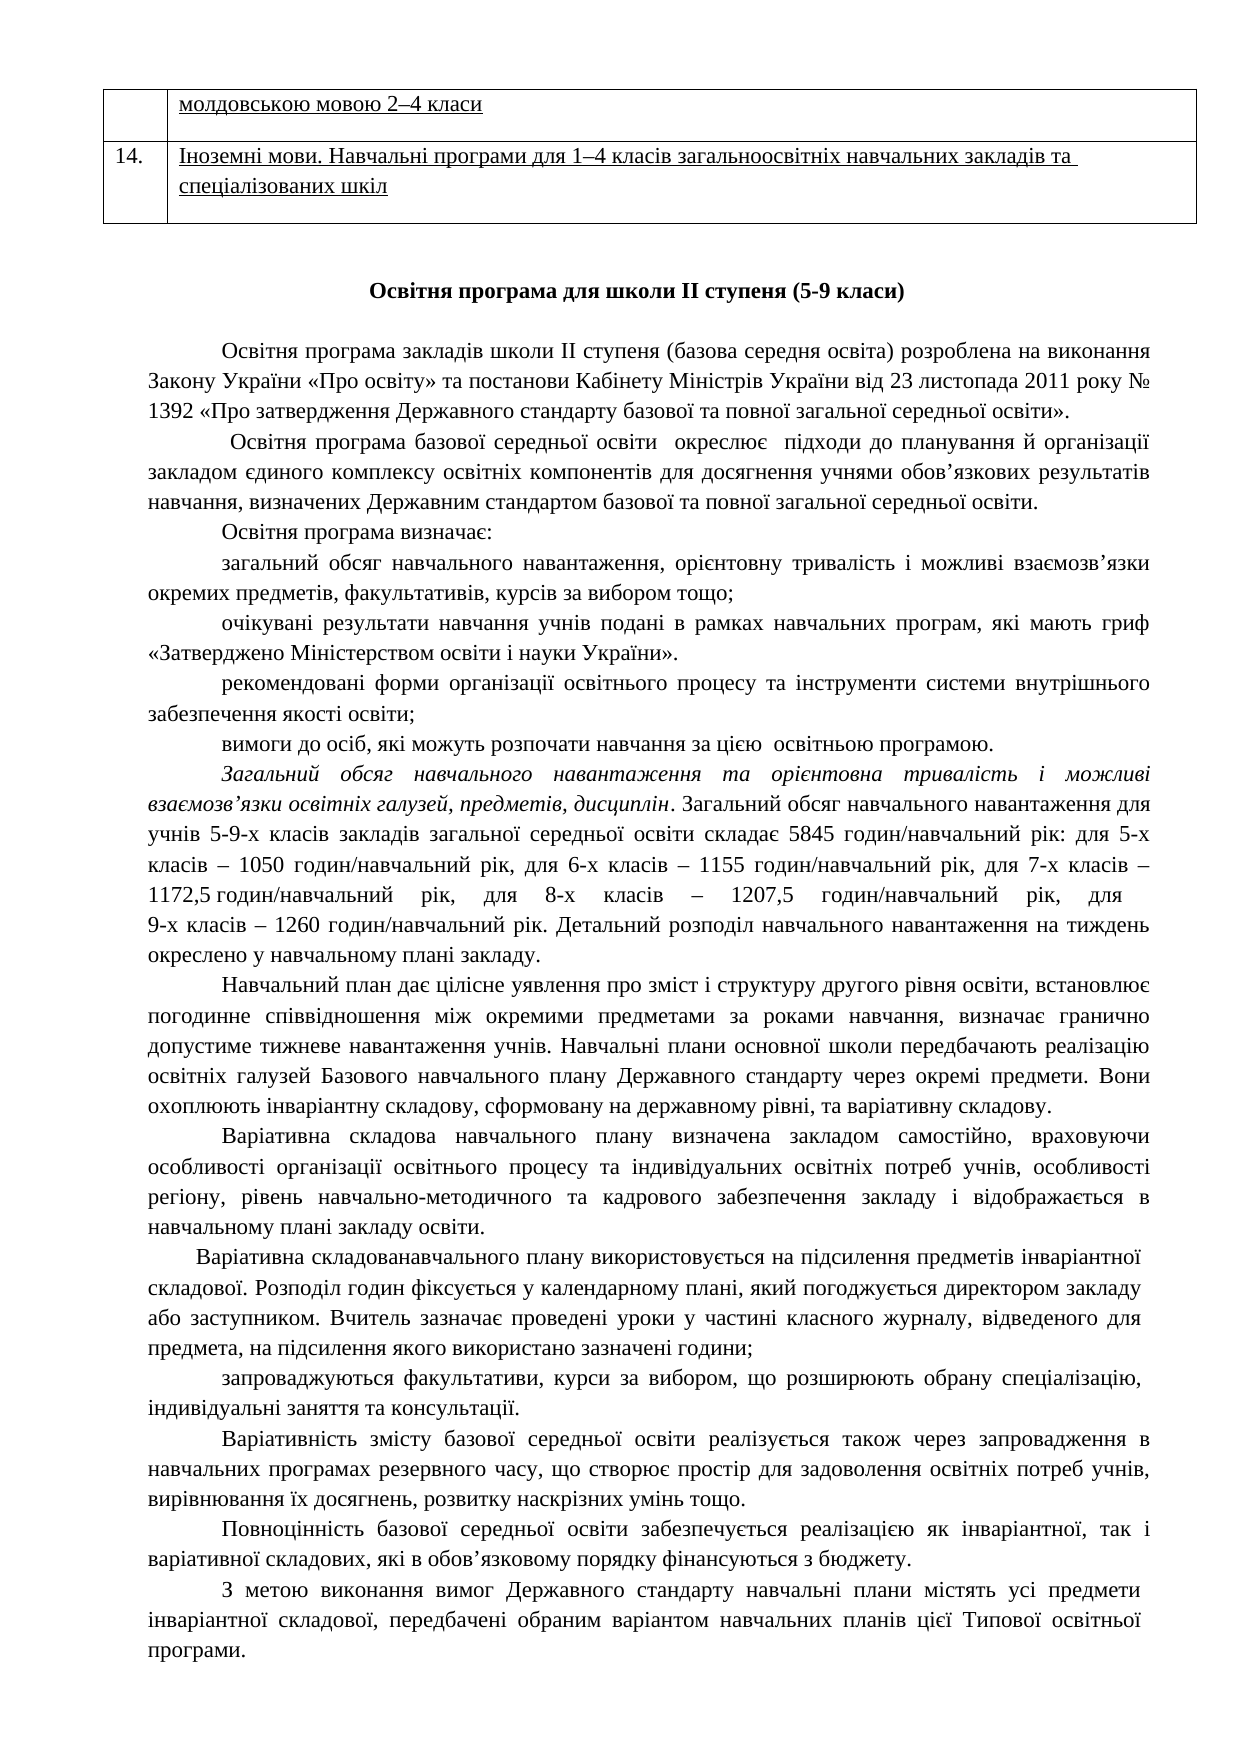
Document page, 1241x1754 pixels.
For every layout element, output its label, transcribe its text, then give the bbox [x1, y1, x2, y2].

text запроваджуються факультативи, курси за вибором, що розширюють обрану спеціалізацію, індивідуальні заняття та консультації. [148, 1364, 1143, 1421]
text рекомендовані форми організації освітнього процесу та інструменти системи внутрішнього забезпечення якості освіти; [148, 669, 1152, 726]
text очікувані результати навчання учнів подані в рамках навчальних програм, які мають гриф «Затверджено Міністерством освіти і науки України». [148, 609, 1152, 666]
text Навчальний план дає цілісне уявлення про зміст і структуру другого рівня освіти, встановлює погодинне співвідношення між окремими предметами за роками навчання, визначає гранично допустиме тижневе навантаження учнів. Навчальні плани основної школи передбачають реалізацію освітніх галузей Базового навчального плану Державного стандарту через окремі предмети. Вони охоплюють інваріантну складову, сформовану на державному рівні, та варіативну складову. [148, 971, 1152, 1119]
text Варіативність змісту базової середньої освіти реалізується також через запровадження в навчальних програмах резервного часу, що створює простір для задоволення освітніх потреб учнів, вирівнювання їх досягнень, розвитку наскрізних умінь тощо. [148, 1424, 1152, 1511]
text Варіативна складованавчального плану використовується на підсилення предметів інваріантної складової. Розподіл годин фіксується у календарному плані, який погоджується директором закладу або заступником. Вчитель зазначає проведені уроки у частині класного журналу, відведеного для предмета, на підсилення якого використано зазначені години; [148, 1243, 1143, 1360]
table_cell [104, 142, 167, 223]
text Освітня програма визначає: [148, 518, 1152, 545]
table_cell [104, 90, 167, 141]
text загальний обсяг навчального навантаження, орієнтовну тривалість і можливі взаємозв’язки окремих предметів, факультативів, курсів за вибором тощо; [148, 548, 1152, 605]
text Освітня програма базової середньої освіти окреслює підходи до планування й організації закладом єдиного комплексу освітніх компонентів для досягнення учнями обов’язкових результатів навчання, визначених Державним стандартом базової та повної загальної середньої освіти. [148, 428, 1152, 514]
text Загальний обсяг навчального навантаження та орієнтовна тривалість і можливі взаємозв’язки освітніх галузей, предметів, дисциплін. Загальний обсяг навчального навантаження для учнів 5-9-х класів закладів загальної середньої освіти складає 5845 годин/навчальний рік: для 5-х класів – 1050 годин/навчальний рік, для 6-х класів – 1155 годин/навчальний рік, для 7-х класів – 1172,5 годин/навчальний рік, для 8-х класів – 1207,5 годин/навчальний рік, для 9-х класів – 1260 годин/навчальний рік. Детальний розподіл навчального навантаження на тиждень окреслено у навчальному плані закладу. [148, 760, 1152, 968]
text З метою виконання вимог Державного стандарту навчальні плани містять усі предмети інваріантної складової, передбачені обраним варіантом навчальних планів цієї Типової освітньої програми. [148, 1576, 1143, 1662]
text вимоги до осіб, які можуть розпочати навчання за цією освітньою програмою. [148, 730, 1152, 756]
table_cell Іноземні мови. Навчальні програми для 1–4 класів загальноосвітніх навчальних закладів та спеціалізованих шкіл [168, 142, 1196, 223]
text Освітня програма для школи ІІ ступеня (5-9 класи) [295, 277, 1152, 303]
text Варіативна складова навчального плану визначена закладом самостійно, враховуючи особливості організації освітнього процесу та індивідуальних освітніх потреб учнів, особливості регіону, рівень навчально-методичного та кадрового забезпечення закладу і відображається в навчальному плані закладу освіти. [148, 1122, 1152, 1239]
text Повноцінність базової середньої освіти забезпечується реалізацією як інваріантної, так і варіативної складових, які в обов’язковому порядку фінансуються з бюджету. [148, 1515, 1152, 1572]
text Освітня програма закладів школи ІІ ступеня (базова середня освіта) розроблена на виконання Закону України «Про освіту» та постанови Кабінету Міністрів України від 23 листопада 2011 року № 1392 «Про затвердження Державного стандарту базової та повної загальної середньої освіти». [148, 337, 1152, 424]
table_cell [168, 90, 1196, 141]
